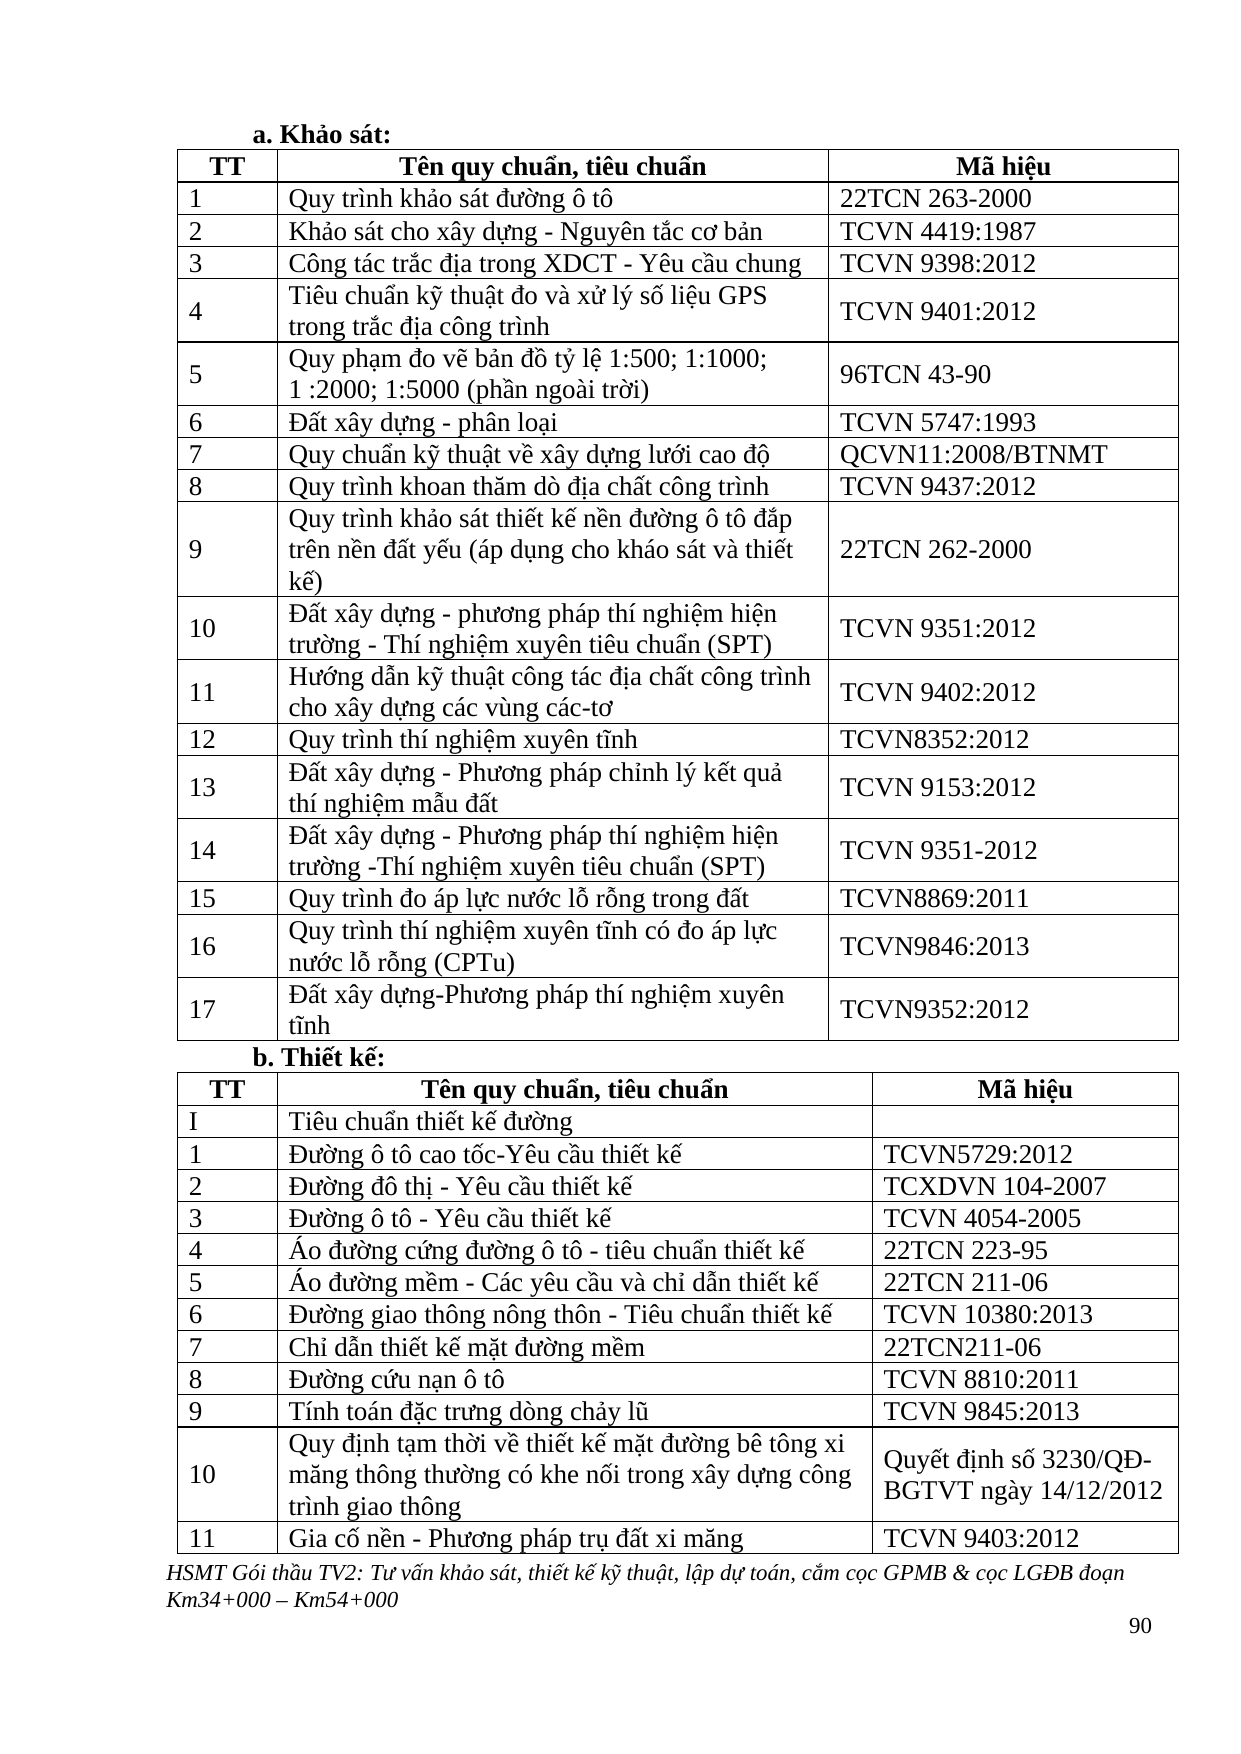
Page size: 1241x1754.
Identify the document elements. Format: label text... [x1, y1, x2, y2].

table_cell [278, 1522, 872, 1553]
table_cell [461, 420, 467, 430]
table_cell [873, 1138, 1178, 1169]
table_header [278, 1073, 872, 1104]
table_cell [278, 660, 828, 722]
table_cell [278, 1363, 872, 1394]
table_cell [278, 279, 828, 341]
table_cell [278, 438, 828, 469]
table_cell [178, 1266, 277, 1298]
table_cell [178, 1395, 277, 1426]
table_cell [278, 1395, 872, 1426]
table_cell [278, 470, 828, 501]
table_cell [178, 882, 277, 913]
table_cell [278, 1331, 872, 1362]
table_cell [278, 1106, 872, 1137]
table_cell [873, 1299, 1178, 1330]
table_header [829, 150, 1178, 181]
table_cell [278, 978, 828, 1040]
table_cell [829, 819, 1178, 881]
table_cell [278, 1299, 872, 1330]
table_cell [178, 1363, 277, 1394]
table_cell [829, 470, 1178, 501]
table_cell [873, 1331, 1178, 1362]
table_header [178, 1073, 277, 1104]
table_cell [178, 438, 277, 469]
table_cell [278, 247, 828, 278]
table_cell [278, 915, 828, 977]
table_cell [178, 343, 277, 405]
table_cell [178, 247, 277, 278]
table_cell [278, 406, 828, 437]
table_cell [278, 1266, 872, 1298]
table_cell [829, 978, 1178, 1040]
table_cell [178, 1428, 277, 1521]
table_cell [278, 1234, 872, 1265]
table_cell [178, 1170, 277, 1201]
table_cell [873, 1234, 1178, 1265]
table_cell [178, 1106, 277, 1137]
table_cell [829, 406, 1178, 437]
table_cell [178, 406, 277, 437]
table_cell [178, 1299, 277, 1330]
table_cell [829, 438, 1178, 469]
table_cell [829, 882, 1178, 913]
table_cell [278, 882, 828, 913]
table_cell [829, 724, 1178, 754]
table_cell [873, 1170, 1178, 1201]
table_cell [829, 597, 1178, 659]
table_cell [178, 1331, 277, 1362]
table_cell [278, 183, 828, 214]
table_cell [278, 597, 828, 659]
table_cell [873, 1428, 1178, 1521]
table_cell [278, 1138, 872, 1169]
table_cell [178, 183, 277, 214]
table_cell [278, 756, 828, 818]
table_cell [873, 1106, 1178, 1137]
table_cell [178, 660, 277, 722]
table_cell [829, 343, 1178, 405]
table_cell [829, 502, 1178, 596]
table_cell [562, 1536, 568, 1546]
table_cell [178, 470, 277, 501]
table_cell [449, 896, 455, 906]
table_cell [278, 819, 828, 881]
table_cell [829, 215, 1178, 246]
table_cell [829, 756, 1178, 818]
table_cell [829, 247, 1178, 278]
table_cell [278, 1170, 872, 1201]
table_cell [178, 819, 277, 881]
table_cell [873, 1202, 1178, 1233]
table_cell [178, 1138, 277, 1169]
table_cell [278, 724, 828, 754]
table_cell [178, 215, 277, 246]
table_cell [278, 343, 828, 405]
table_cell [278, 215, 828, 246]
text a. Khảo sát: [177, 118, 1152, 149]
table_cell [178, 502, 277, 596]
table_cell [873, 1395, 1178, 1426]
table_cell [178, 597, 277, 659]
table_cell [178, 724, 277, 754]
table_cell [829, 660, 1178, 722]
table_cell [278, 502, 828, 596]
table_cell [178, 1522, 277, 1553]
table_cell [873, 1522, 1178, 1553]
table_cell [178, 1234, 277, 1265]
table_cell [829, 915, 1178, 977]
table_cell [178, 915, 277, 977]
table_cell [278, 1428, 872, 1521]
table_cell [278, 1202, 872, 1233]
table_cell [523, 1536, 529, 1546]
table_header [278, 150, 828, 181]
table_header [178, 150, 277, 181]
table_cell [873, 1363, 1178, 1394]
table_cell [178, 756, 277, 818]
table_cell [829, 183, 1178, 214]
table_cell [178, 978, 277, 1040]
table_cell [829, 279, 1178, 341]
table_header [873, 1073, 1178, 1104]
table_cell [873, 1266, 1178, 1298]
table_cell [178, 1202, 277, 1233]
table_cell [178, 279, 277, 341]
text b. Thiết kế: [177, 1041, 1152, 1072]
